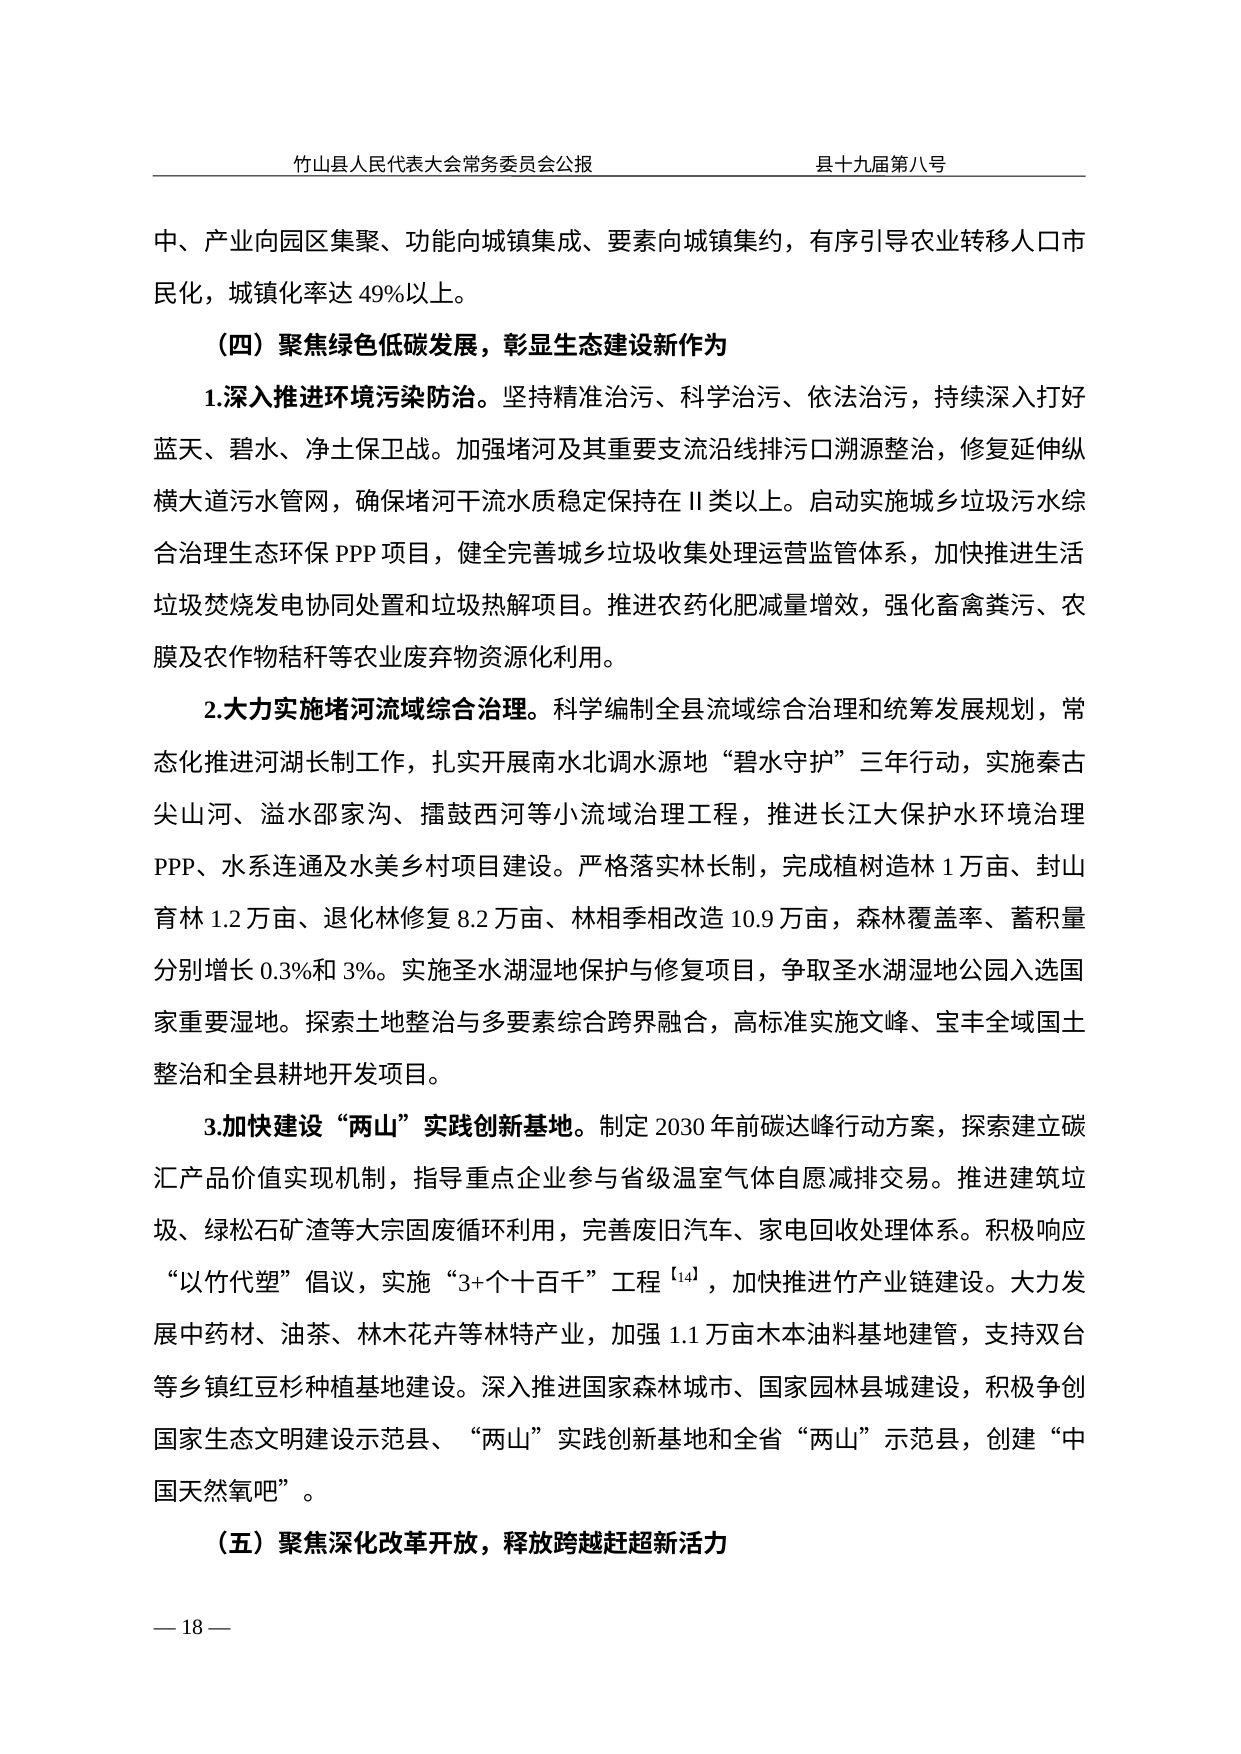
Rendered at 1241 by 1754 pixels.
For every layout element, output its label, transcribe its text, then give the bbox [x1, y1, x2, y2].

text 2.大力实施堵河流域综合治理。科学编制全县流域综合治理和统筹发展规划，常态化推进河湖长制工作，扎实开展南水北调水源地“碧水守护”三年行动，实施秦古尖山河、溢水邵家沟、擂鼓西河等小流域治理工程，推进长江大保护水环境治理PPP、水系连通及水美乡村项目建设。严格落实林长制，完成植树造林1万亩、封山育林1.2万亩、退化林修复8.2万亩、林相季相改造10.9万亩，森林覆盖率、蓄积量分别增长0.3%和3%。实施圣水湖湿地保护与修复项目，争取圣水湖湿地公园入选国家重要湿地。探索土地整治与多要素综合跨界融合，高标准实施文峰、宝丰全域国土整治和全县耕地开发项目。 [153, 677, 1087, 1094]
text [153, 208, 1087, 313]
text （五）聚焦深化改革开放，释放跨越赶超新活力 [153, 1511, 1087, 1563]
text （四）聚焦绿色低碳发展，彰显生态建设新作为 [153, 313, 1087, 365]
text 3.加快建设“两山”实践创新基地。制定2030年前碳达峰行动方案，探索建立碳汇产品价值实现机制，指导重点企业参与省级温室气体自愿减排交易。推进建筑垃圾、绿松石矿渣等大宗固废循环利用，完善废旧汽车、家电回收处理体系。积极响应“以竹代塑”倡议，实施“3+个十百千”工程【14】，加快推进竹产业链建设。大力发展中药材、油茶、林木花卉等林特产业，加强1.1万亩木本油料基地建管，支持双台等乡镇红豆杉种植基地建设。深入推进国家森林城市、国家园林县城建设，积极争创国家生态文明建设示范县、“两山”实践创新基地和全省“两山”示范县，创建“中国天然氧吧”。 [153, 1094, 1087, 1511]
text 1.深入推进环境污染防治。坚持精准治污、科学治污、依法治污，持续深入打好蓝天、碧水、净土保卫战。加强堵河及其重要支流沿线排污口溯源整治，修复延伸纵横大道污水管网，确保堵河干流水质稳定保持在Ⅱ类以上。启动实施城乡垃圾污水综合治理生态环保PPP项目，健全完善城乡垃圾收集处理运营监管体系，加快推进生活垃圾焚烧发电协同处置和垃圾热解项目。推进农药化肥减量增效，强化畜禽粪污、农膜及农作物秸秆等农业废弃物资源化利用。 [153, 365, 1087, 677]
